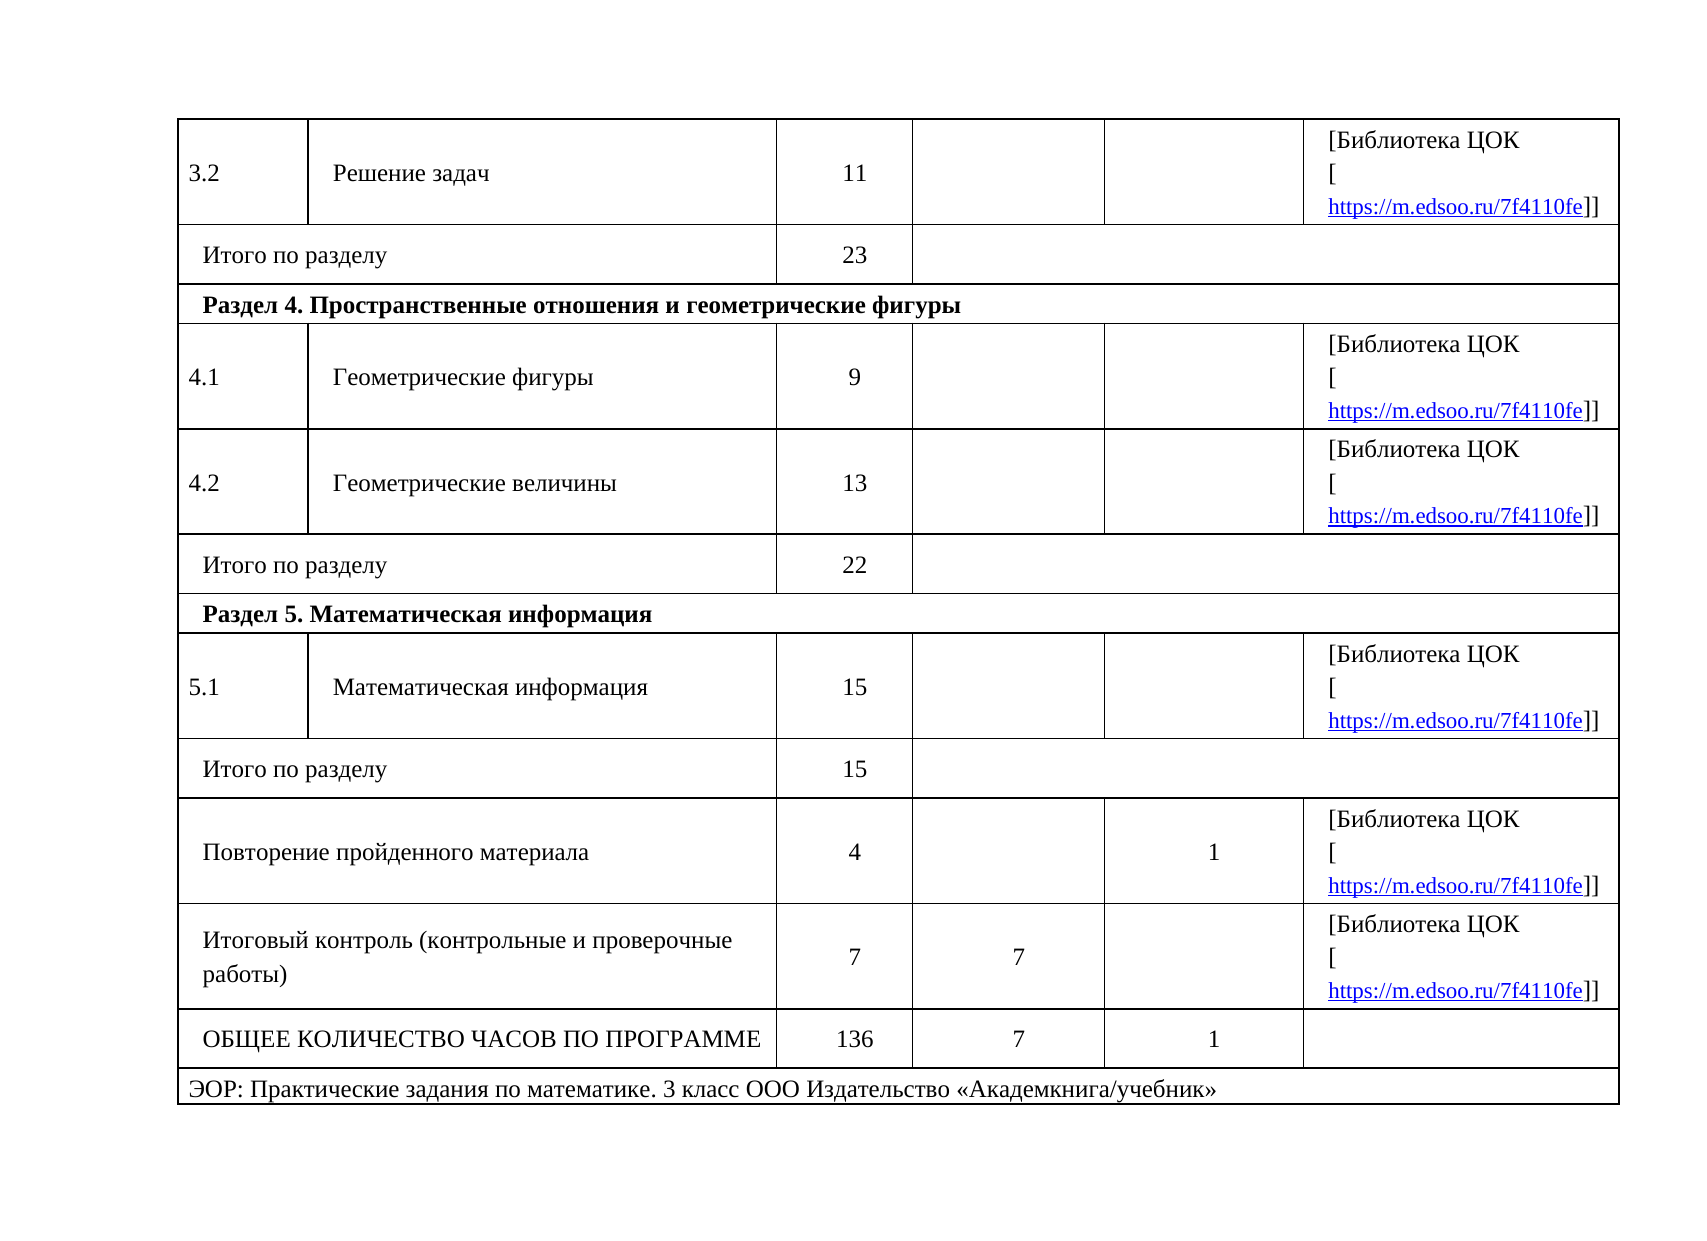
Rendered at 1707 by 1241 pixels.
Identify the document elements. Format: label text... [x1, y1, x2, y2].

table_cell 4.2 [179, 430, 307, 533]
table_cell Итоговый контроль (контрольные и проверочные работы) [179, 904, 776, 1008]
table_cell [913, 634, 1104, 737]
table_cell [1105, 324, 1303, 428]
table_cell Итого по разделу [179, 739, 776, 797]
table_cell Решение задач [309, 120, 776, 223]
table_cell [913, 120, 1104, 223]
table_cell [179, 1069, 1618, 1103]
table_cell [1105, 120, 1303, 223]
table_cell [Библиотека ЦОК [https://m.edsoo.ru/7f4110fe]] [1304, 430, 1618, 533]
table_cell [1304, 120, 1618, 223]
table_cell 23 [777, 225, 912, 283]
table_cell Геометрические фигуры [309, 324, 776, 428]
table_cell [913, 799, 1104, 902]
table_cell [913, 430, 1104, 533]
table_cell [Библиотека ЦОК [https://m.edsoo.ru/7f4110fe]] [1304, 634, 1618, 737]
table_cell [Библиотека ЦОК [https://m.edsoo.ru/7f4110fe]] [1304, 799, 1618, 902]
table_cell 4 [777, 799, 912, 902]
table_cell [1105, 904, 1303, 1008]
table_cell Итого по разделу [179, 225, 776, 283]
table_cell 3.2 [179, 120, 307, 223]
table_cell 7 [913, 1010, 1104, 1067]
table_cell 1 [1105, 799, 1303, 902]
table_cell ОБЩЕЕ КОЛИЧЕСТВО ЧАСОВ ПО ПРОГРАММЕ [179, 1010, 776, 1067]
table_cell Повторение пройденного материала [179, 799, 776, 902]
table_cell [913, 225, 1618, 283]
table_cell [913, 535, 1618, 593]
table_cell [Библиотека ЦОК [https://m.edsoo.ru/7f4110fe]] [1304, 904, 1618, 1008]
table_cell [1304, 1010, 1618, 1067]
table_cell 9 [777, 324, 912, 428]
table_cell [913, 324, 1104, 428]
table_cell 11 [777, 120, 912, 223]
table_cell [1105, 634, 1303, 737]
table_cell Итого по разделу [179, 535, 776, 593]
table_cell Раздел 4. Пространственные отношения и геометрические фигуры [179, 285, 1618, 322]
table_cell Математическая информация [309, 634, 776, 737]
table_cell 1 [1105, 1010, 1303, 1067]
table_cell Геометрические величины [309, 430, 776, 533]
table_cell 15 [777, 634, 912, 737]
table_cell Раздел 5. Математическая информация [179, 594, 1618, 632]
table_cell 136 [777, 1010, 912, 1067]
table_cell 7 [913, 904, 1104, 1008]
table_cell 22 [777, 535, 912, 593]
table_cell 4.1 [179, 324, 307, 428]
table_cell 13 [777, 430, 912, 533]
table_cell [913, 739, 1618, 797]
table_cell 15 [777, 739, 912, 797]
table_cell 5.1 [179, 634, 307, 737]
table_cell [1304, 324, 1618, 428]
table_cell [1105, 430, 1303, 533]
table_cell 7 [777, 904, 912, 1008]
